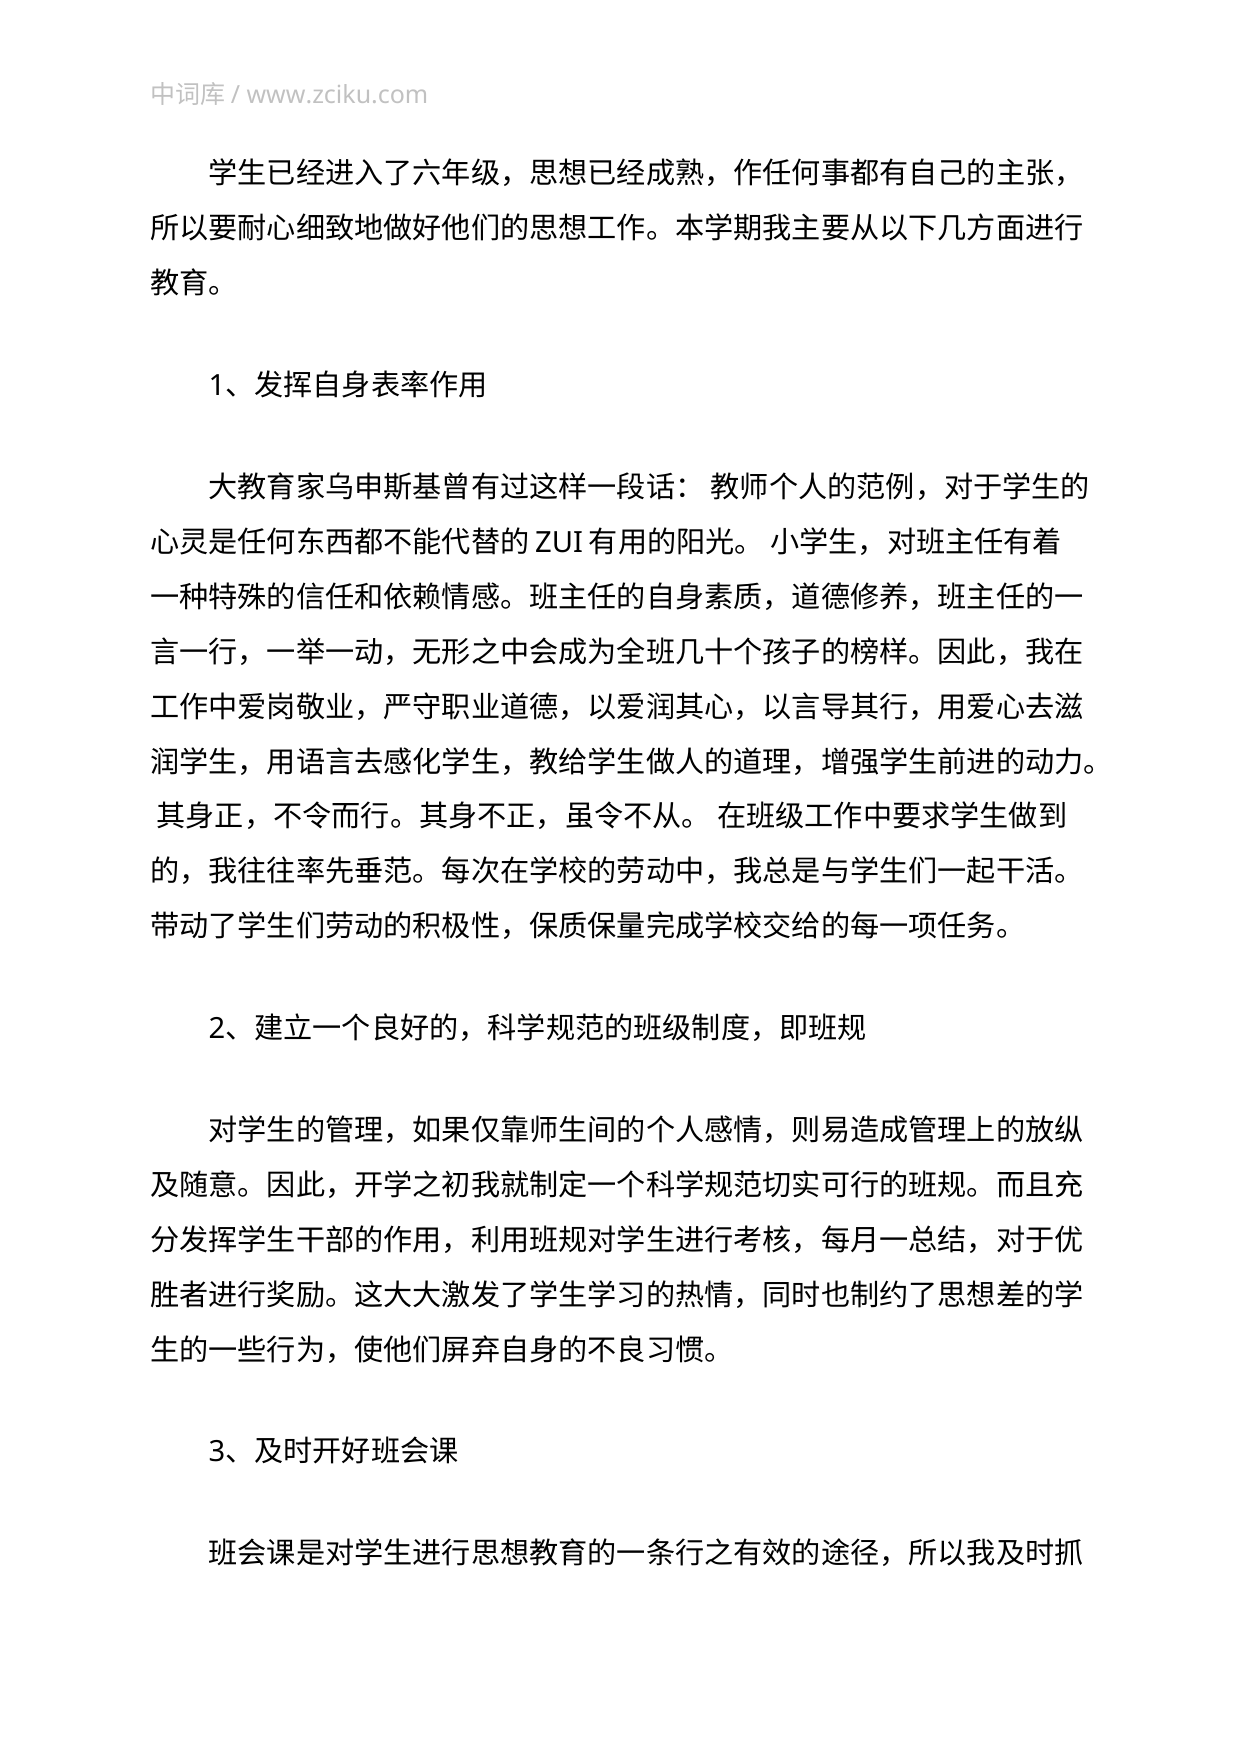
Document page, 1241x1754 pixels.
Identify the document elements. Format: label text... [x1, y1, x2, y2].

text 1、发挥自身表率作用 [150, 362, 1090, 404]
text 大教育家乌申斯基曾有过这样一段话： 教师个人的范例，对于学生的心灵是任何东西都不能代替的ZUI有用的阳光。 小学生，对班主任有着一种特殊的信任和依赖情感。班主任的自身素质，道德修养，班主任的一言一行，一举一动，无形之中会成为全班几十个孩子的榜样。因此，我在工作中爱岗敬业，严守职业道德，以爱润其心，以言导其行，用爱心去滋润学生，用语言去感化学生，教给学生做人的道理，增强学生前进的动力。 其身正，不令而行。其身不正，虽令不从。 在班级工作中要求学生做到的，我往往率先垂范。每次在学校的劳动中，我总是与学生们一起干活。带动了学生们劳动的积极性，保质保量完成学校交给的每一项任务。 [150, 463, 1090, 945]
text 3、及时开好班会课 [150, 1428, 1090, 1470]
text 2、建立一个良好的，科学规范的班级制度，即班规 [150, 1004, 1090, 1047]
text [150, 1530, 1090, 1572]
text 学生已经进入了六年级，思想已经成熟，作任何事都有自己的主张，所以要耐心细致地做好他们的思想工作。本学期我主要从以下几方面进行教育。 [150, 150, 1090, 302]
text 对学生的管理，如果仅靠师生间的个人感情，则易造成管理上的放纵及随意。因此，开学之初我就制定一个科学规范切实可行的班规。而且充分发挥学生干部的作用，利用班规对学生进行考核，每月一总结，对于优胜者进行奖励。这大大激发了学生学习的热情，同时也制约了思想差的学生的一些行为，使他们屏弃自身的不良习惯。 [150, 1107, 1090, 1368]
